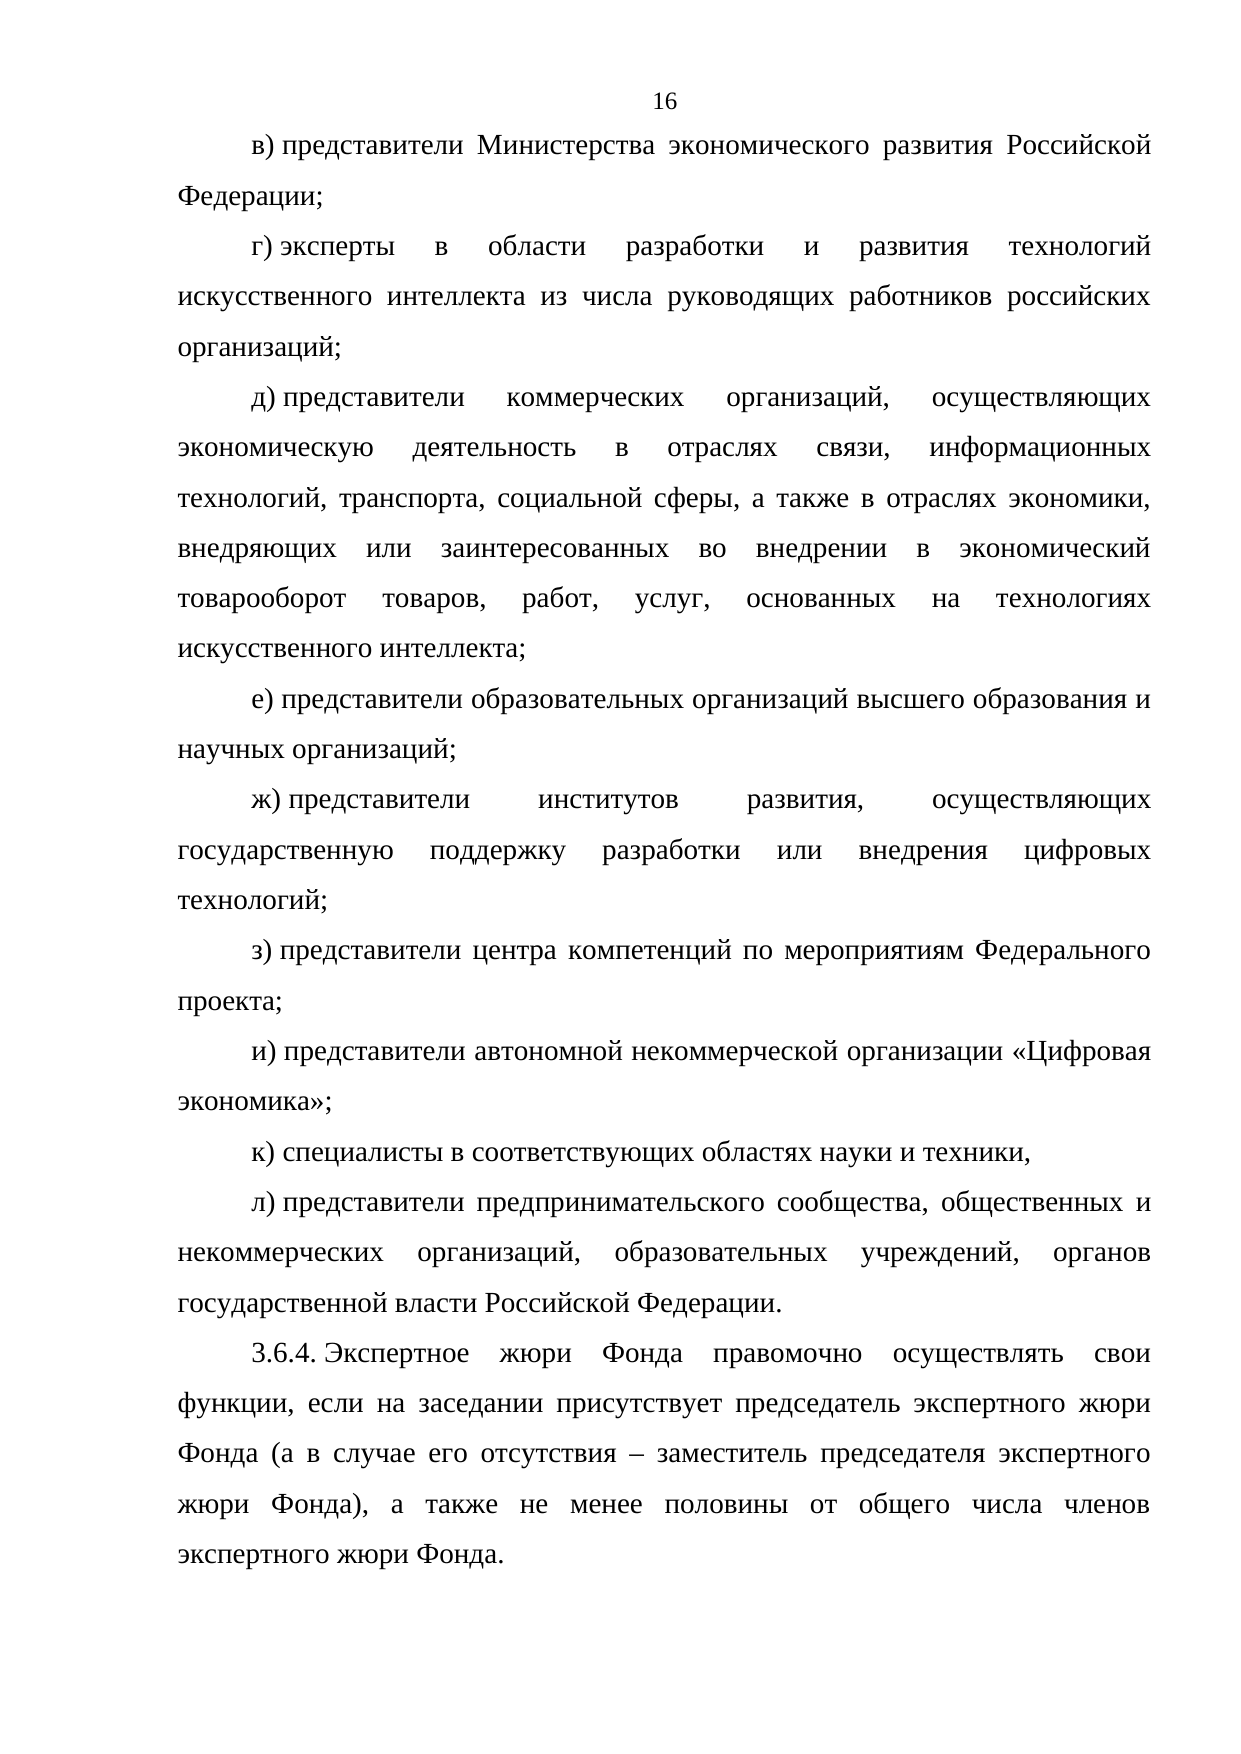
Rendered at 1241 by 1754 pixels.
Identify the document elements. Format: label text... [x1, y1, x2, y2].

list представители коммерческих организаций, осуществляющих экономическую деятельность в отраслях связи, информационных технологий, транспорта, социальной сферы, а также в отраслях экономики, внедряющих или заинтересованных во внедрении в экономический товарооборот товаров, работ, услуг, основанных на технологиях искусственного интеллекта; [177, 379, 1152, 664]
list эксперты в области разработки и развития технологий искусственного интеллекта из числа руководящих работников российских организаций; [177, 228, 1152, 362]
list представители центра компетенций по мероприятиям Федерального проекта; [177, 932, 1152, 1016]
list представители институтов развития, осуществляющих государственную поддержку разработки или внедрения цифровых технологий; [177, 782, 1152, 916]
list Экспертное жюри Фонда правомочно осуществлять свои функции, если на заседании присутствует председатель экспертного жюри Фонда (а в случае его отсутствия – заместитель председателя экспертного жюри Фонда), а также не менее половины от общего числа членов экспертного жюри Фонда. [177, 1335, 1152, 1570]
list представители предпринимательского сообщества, общественных и некоммерческих организаций, образовательных учреждений, органов государственной власти Российской Федерации. [177, 1184, 1152, 1318]
list представители Министерства экономического развития Российской Федерации; [177, 127, 1152, 211]
list специалисты в соответствующих областях науки и техники, [177, 1134, 1152, 1167]
list представители автономной некоммерческой организации «Цифровая экономика»; [177, 1033, 1152, 1117]
list представители образовательных организаций высшего образования и научных организаций; [177, 681, 1152, 765]
